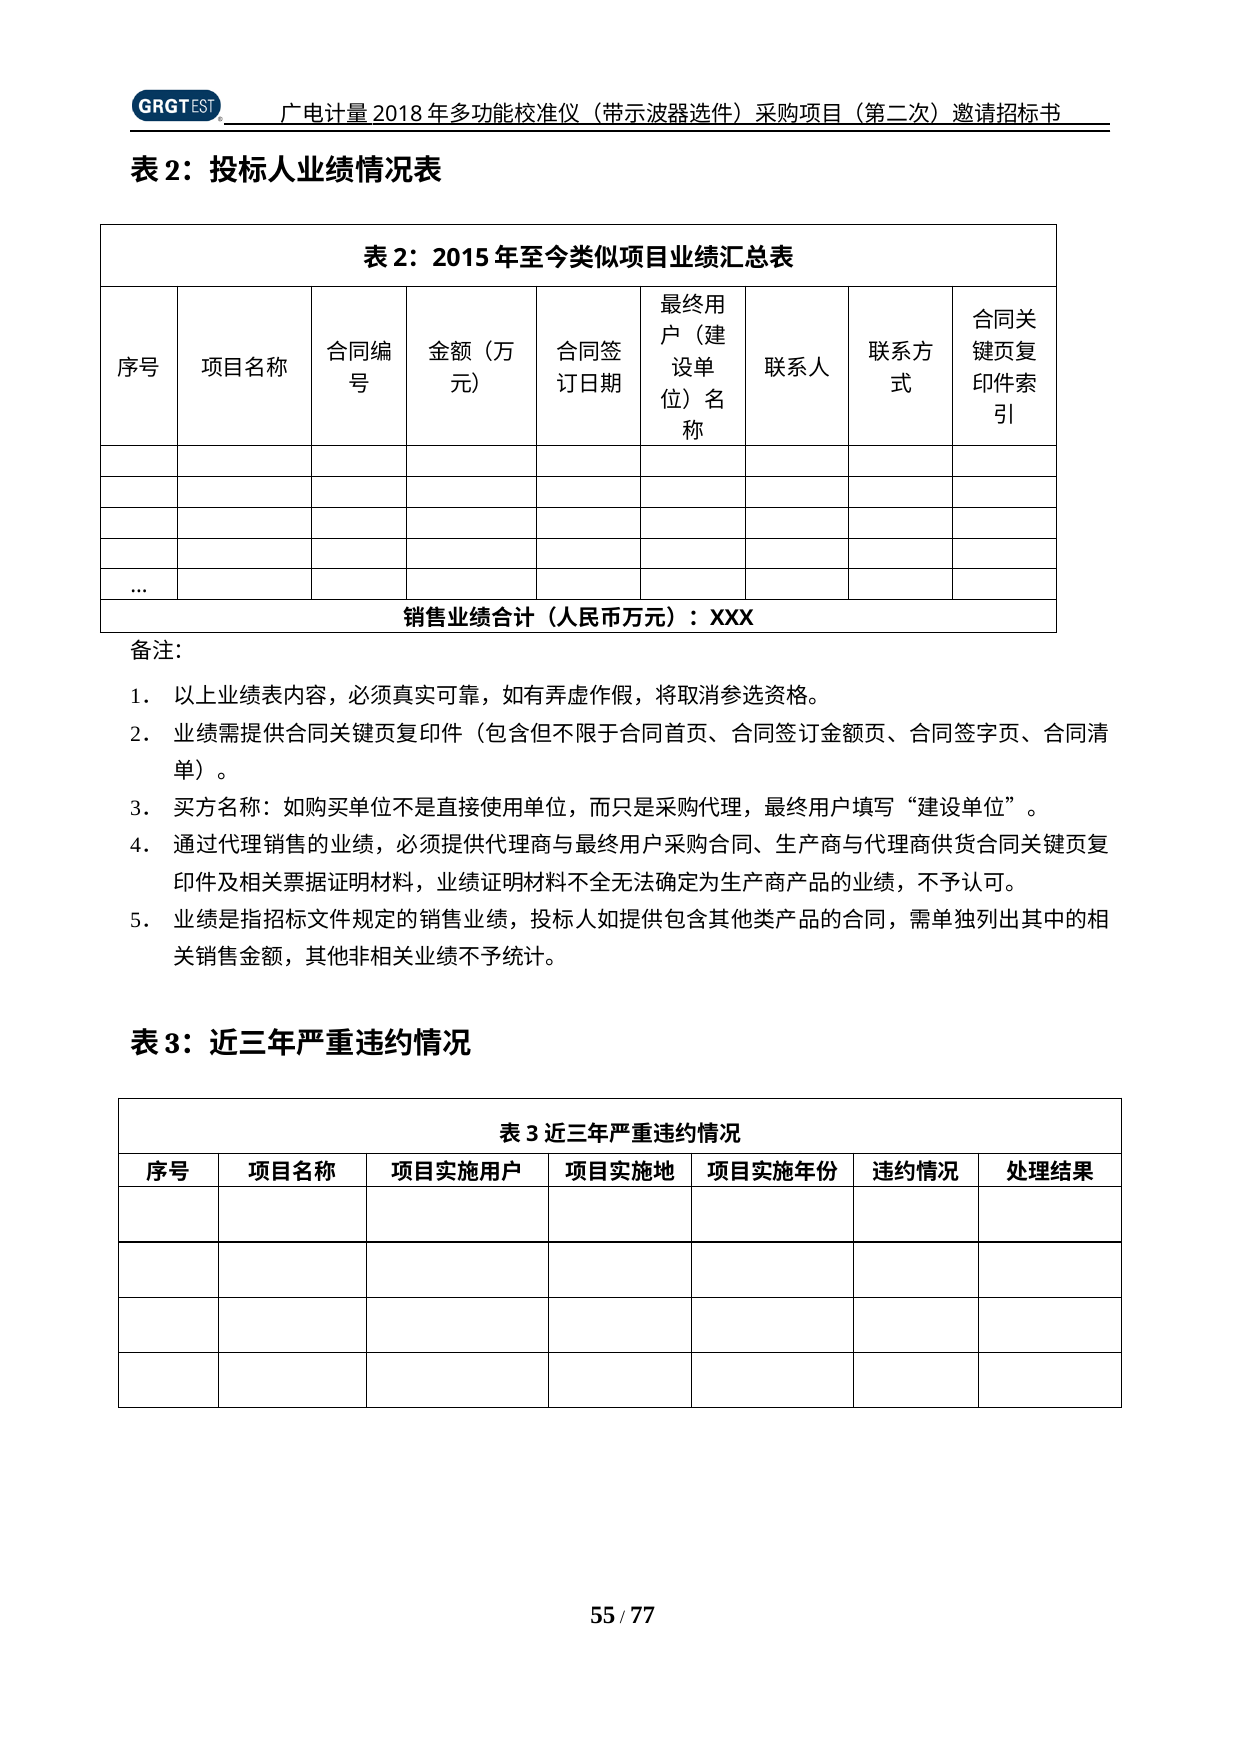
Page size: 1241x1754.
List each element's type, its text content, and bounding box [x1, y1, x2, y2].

table_cell [119, 1298, 218, 1352]
table_cell [537, 477, 640, 507]
table_cell 处理结果 [979, 1154, 1121, 1186]
table_cell [849, 446, 952, 476]
table_cell [101, 508, 177, 537]
table_cell [641, 477, 745, 507]
table_cell [367, 1298, 548, 1352]
table_cell [537, 446, 640, 476]
subtitle 表2：投标人业绩情况表 [130, 135, 1110, 200]
list 通过代理销售的业绩，必须提供代理商与最终用户采购合同、生产商与代理商供货合同关键页复印件及相关票据证明材料，业绩证明材料不全无法确定为生产商产品的业绩，不予认可。 [130, 827, 1110, 897]
table_cell [537, 539, 640, 568]
table_cell [407, 508, 536, 537]
table_cell [407, 569, 536, 599]
table_cell [953, 508, 1056, 537]
table_cell [119, 1187, 218, 1241]
table_cell [178, 508, 311, 537]
table_cell [178, 539, 311, 568]
table_cell [312, 539, 406, 568]
table_cell [746, 539, 848, 568]
table_cell [178, 569, 311, 599]
table_cell [979, 1187, 1121, 1241]
table_cell [849, 539, 952, 568]
table_cell [312, 569, 406, 599]
table_cell [119, 1353, 218, 1407]
table_cell [101, 477, 177, 507]
table_header 表2：2015年至今类似项目业绩汇总表 [101, 225, 1056, 286]
table_cell 合同签订日期 [537, 287, 640, 445]
table_header 表3 近三年严重违约情况 [119, 1099, 1121, 1153]
table_cell [407, 539, 536, 568]
table_cell 联系人 [746, 287, 848, 445]
table_cell [312, 446, 406, 476]
table_cell [746, 569, 848, 599]
table_cell [953, 446, 1056, 476]
table_cell [746, 446, 848, 476]
table_cell [219, 1298, 366, 1352]
table_cell [953, 477, 1056, 507]
table_cell [854, 1353, 978, 1407]
table_cell [692, 1243, 853, 1297]
table_cell [641, 446, 745, 476]
table_cell 违约情况 [854, 1154, 978, 1186]
table_cell [537, 508, 640, 537]
table_cell [854, 1298, 978, 1352]
table_cell 序号 [101, 287, 177, 445]
table_cell [119, 1243, 218, 1297]
table_cell 序号 [119, 1154, 218, 1186]
table_cell 项目实施用户 [367, 1154, 548, 1186]
picture [129, 88, 224, 122]
table_cell 项目名称 [178, 287, 311, 445]
table_cell [549, 1298, 691, 1352]
table_cell [953, 569, 1056, 599]
table_cell 最终用户（建设单位）名称 [641, 287, 745, 445]
text 备注： [130, 633, 1110, 666]
table_cell [312, 477, 406, 507]
table_cell 合同编号 [312, 287, 406, 445]
table_cell [692, 1353, 853, 1407]
table_cell [692, 1187, 853, 1241]
table_cell 项目实施年份 [692, 1154, 853, 1186]
table_cell [953, 539, 1056, 568]
table_cell [746, 477, 848, 507]
subtitle 表3：近三年严重违约情况 [130, 1008, 1110, 1073]
table_cell 合同关键页复印件索引 [953, 287, 1056, 445]
table_cell [219, 1353, 366, 1407]
table_cell 销售业绩合计（人民币万元）：XXX [101, 600, 1056, 632]
table_cell [746, 508, 848, 537]
list 以上业绩表内容，必须真实可靠，如有弄虚作假，将取消参选资格。 [130, 678, 1110, 711]
table_cell [549, 1243, 691, 1297]
table_cell [178, 446, 311, 476]
list 业绩是指招标文件规定的销售业绩，投标人如提供包含其他类产品的合同，需单独列出其中的相关销售金额，其他非相关业绩不予统计。 [130, 901, 1110, 971]
table_cell [979, 1298, 1121, 1352]
table_cell [692, 1298, 853, 1352]
list 业绩需提供合同关键页复印件（包含但不限于合同首页、合同签订金额页、合同签字页、合同清单）。 [130, 715, 1110, 785]
table_cell [641, 569, 745, 599]
table_cell [854, 1243, 978, 1297]
table_cell [178, 477, 311, 507]
table_cell [849, 477, 952, 507]
table_cell [367, 1187, 548, 1241]
table_cell [641, 508, 745, 537]
table_cell [537, 569, 640, 599]
table_cell … [101, 569, 177, 599]
list 买方名称：如购买单位不是直接使用单位，而只是采购代理，最终用户填写“建设单位”。 [130, 790, 1110, 822]
table_cell [979, 1243, 1121, 1297]
table_cell [854, 1187, 978, 1241]
table_cell [312, 508, 406, 537]
table_cell [367, 1243, 548, 1297]
table_cell [219, 1243, 366, 1297]
table_cell [849, 508, 952, 537]
table_cell 项目名称 [219, 1154, 366, 1186]
table_cell [549, 1353, 691, 1407]
table_cell [101, 446, 177, 476]
table_cell [219, 1187, 366, 1241]
table_cell [849, 569, 952, 599]
table_cell 联系方式 [849, 287, 952, 445]
table_cell [407, 477, 536, 507]
table_cell [641, 539, 745, 568]
table_cell 金额（万元） [407, 287, 536, 445]
table_cell [367, 1353, 548, 1407]
table_cell [407, 446, 536, 476]
table_cell [979, 1353, 1121, 1407]
table_cell [101, 539, 177, 568]
table_cell [549, 1187, 691, 1241]
table_cell 项目实施地 [549, 1154, 691, 1186]
